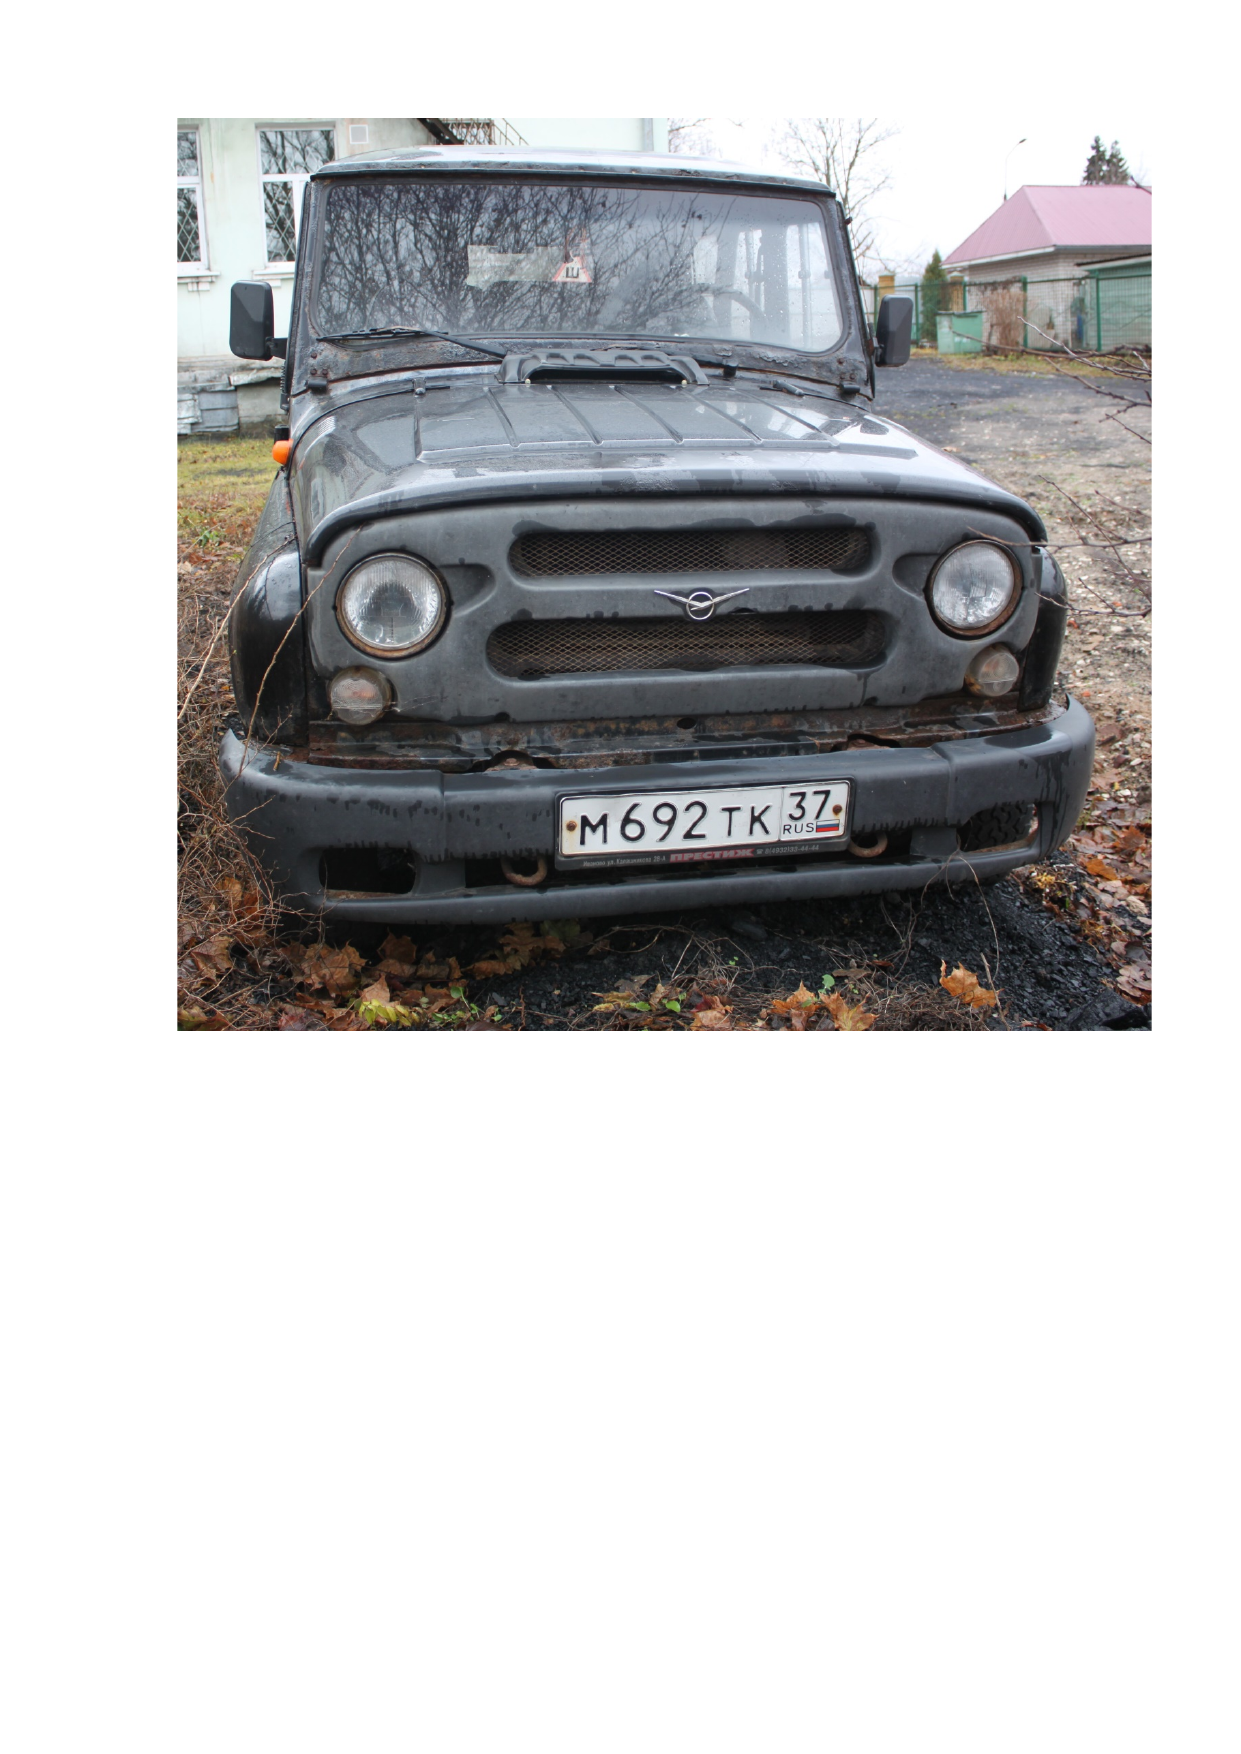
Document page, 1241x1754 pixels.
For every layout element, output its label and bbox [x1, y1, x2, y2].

picture [177, 118, 1152, 1031]
